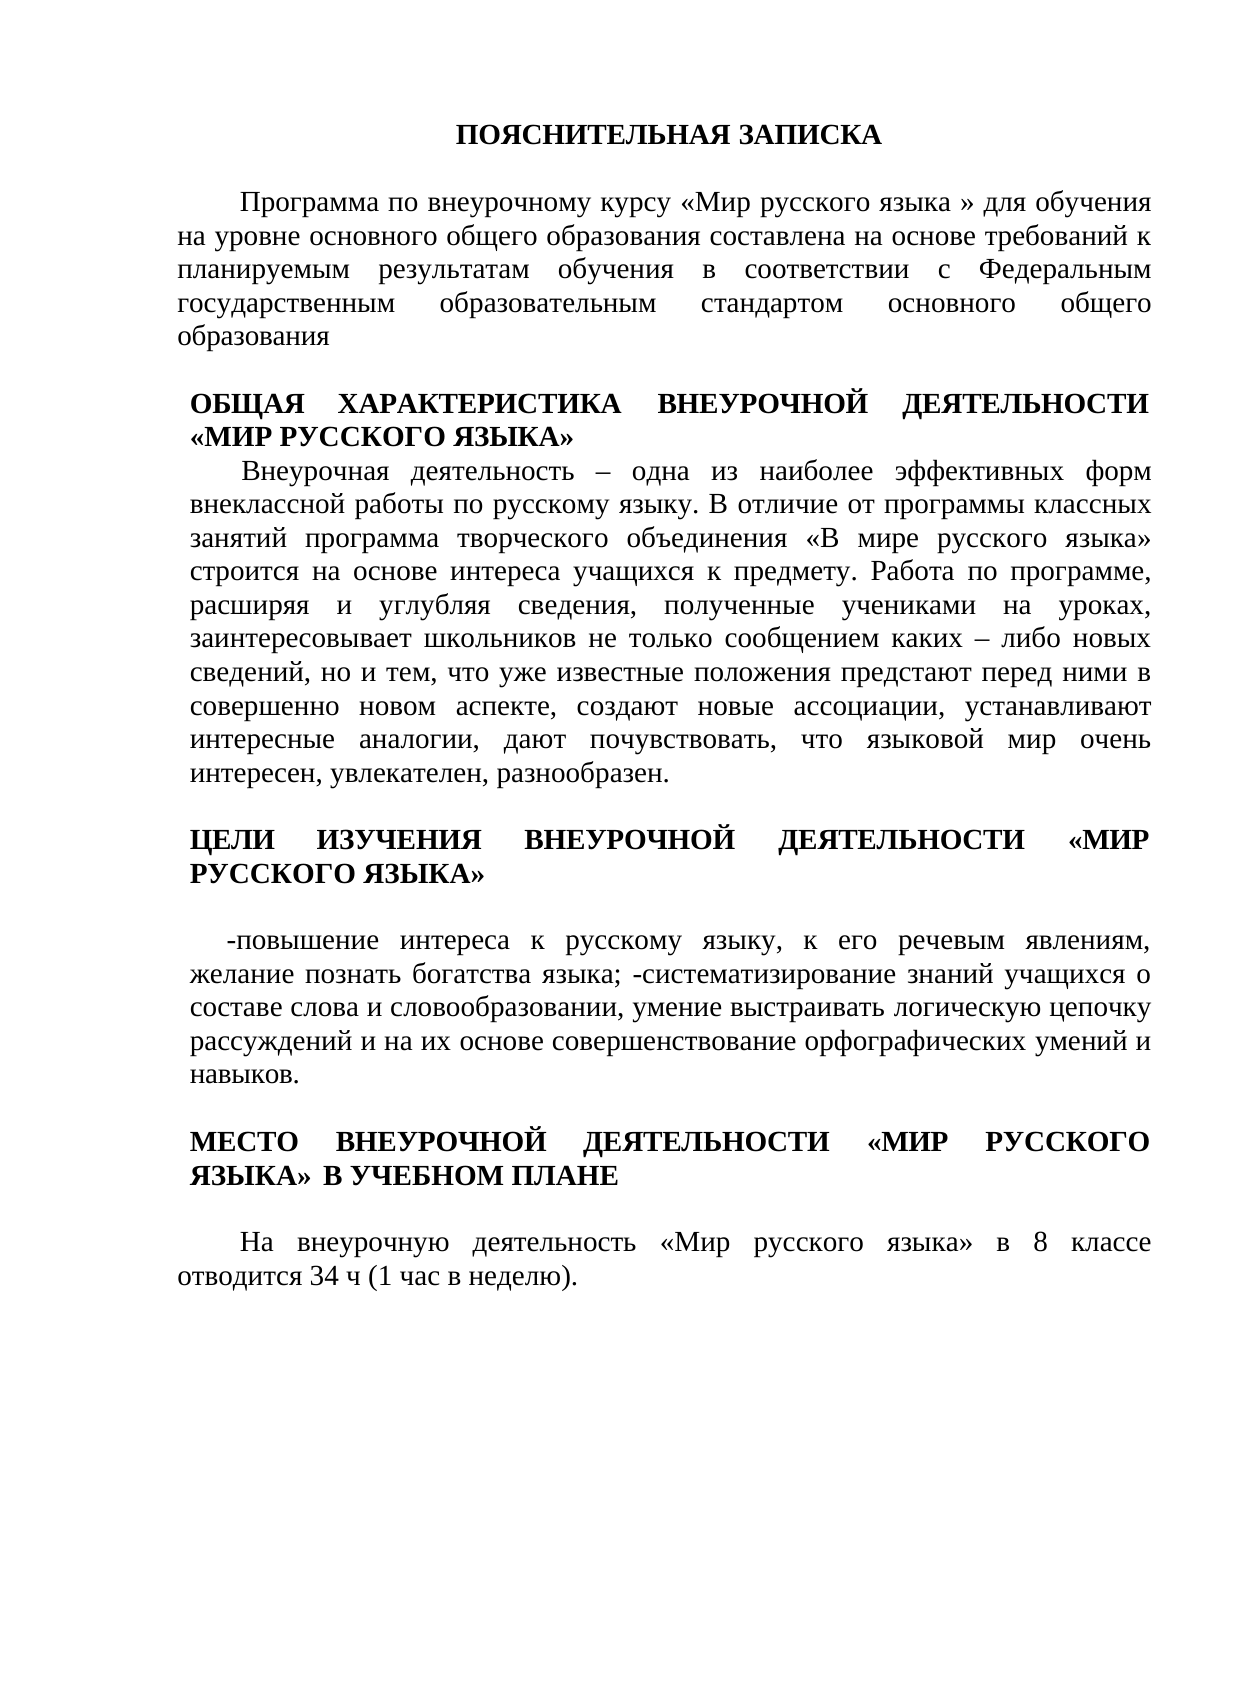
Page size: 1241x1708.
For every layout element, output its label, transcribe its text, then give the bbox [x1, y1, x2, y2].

text -повышение интереса к русскому языку, к его речевым явлениям, желание познать богатства языка; -систематизирование знаний учащихся о составе слова и словообразовании, умение выстраивать логическую цепочку рассуждений и на их основе совершенствование орфографических умений и навыков. [189, 922, 1151, 1090]
subtitle МЕСТО ВНЕУРОЧНОЙ ДЕЯТЕЛЬНОСТИ «МИР РУССКОГО ЯЗЫКА» В УЧЕБНОМ ПЛАНЕ [189, 1124, 1151, 1192]
subtitle ЦЕЛИ ИЗУЧЕНИЯ ВНЕУРОЧНОЙ ДЕЯТЕЛЬНОСТИ «МИР РУССКОГО ЯЗЫКА» [189, 822, 1151, 889]
text «МИР РУССКОГО ЯЗЫКА» [189, 420, 1163, 453]
text Внеурочная деятельность – одна из наиболее эффективных форм внеклассной работы по русскому языку. В отличие от программы классных занятий программа творческого объединения «В мире русского языка» строится на основе интереса учащихся к предмету. Работа по программе, расширяя и углубляя сведения, полученные учениками на уроках, заинтересовывает школьников не только сообщением каких – либо новых сведений, но и тем, что уже известные положения предстают перед ними в совершенно новом аспекте, создают новые ассоциации, устанавливают интересные аналогии, дают почувствовать, что языковой мир очень интересен, увлекателен, разнообразен. [189, 453, 1152, 788]
text На внеурочную деятельность «Мир русского языка» в 8 классе отводится 34 ч (1 час в неделю). [177, 1224, 1152, 1292]
text Программа по внеурочному курсу «Мир русского языка » для обучения на уровне основного общего образования составлена на основе требований к планируемым результатам обучения в соответствии с Федеральным государственным образовательным стандартом основного общего образования [177, 184, 1152, 352]
subtitle ОБЩАЯ ХАРАКТЕРИСТИКА ВНЕУРОЧНОЙ ДЕЯТЕЛЬНОСТИ [189, 386, 1163, 420]
subtitle ПОЯСНИТЕЛЬНАЯ ЗАПИСКА [456, 117, 1163, 151]
